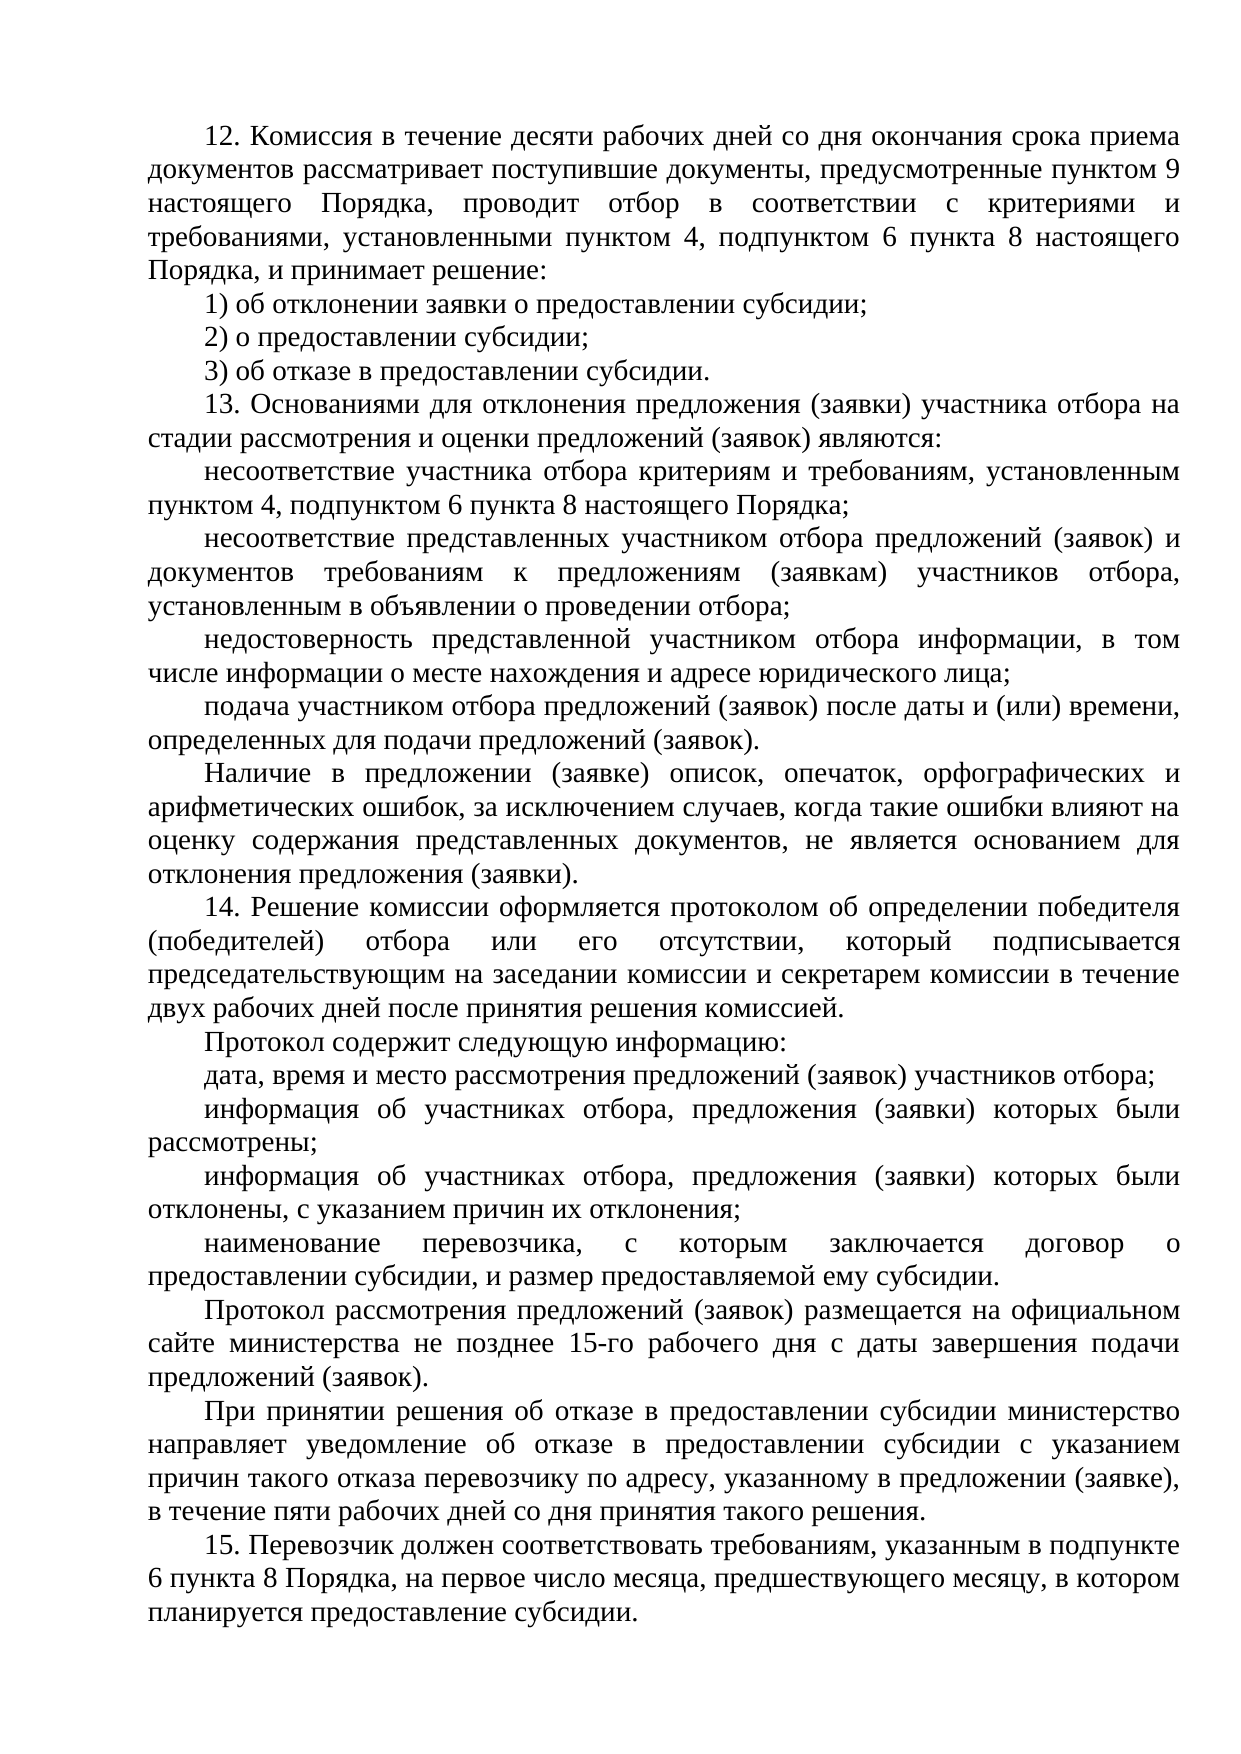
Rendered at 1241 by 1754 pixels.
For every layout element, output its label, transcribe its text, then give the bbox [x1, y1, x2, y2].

text 1) об отклонении заявки о предоставлении субсидии; [148, 286, 1181, 319]
text дата, время и место рассмотрения предложений (заявок) участников отбора; [148, 1057, 1181, 1091]
text 12. Комиссия в течение десяти рабочих дней со дня окончания срока приема документов рассматривает поступившие документы, предусмотренные пунктом 9 настоящего Порядка, проводит отбор в соответствии с критериями и требованиями, установленными пунктом 4, подпунктом 6 пункта 8 настоящего Порядка, и принимает решение: [148, 118, 1181, 286]
text При принятии решения об отказе в предоставлении субсидии министерство направляет уведомление об отказе в предоставлении субсидии с указанием причин такого отказа перевозчику по адресу, указанному в предложении (заявке), в течение пяти рабочих дней со дня принятия такого решения. [148, 1393, 1181, 1527]
text недостоверность представленной участником отбора информации, в том числе информации о месте нахождения и адресе юридического лица; [148, 621, 1181, 688]
text несоответствие представленных участником отбора предложений (заявок) и документов требованиям к предложениям (заявкам) участников отбора, установленным в объявлении о проведении отбора; [148, 521, 1181, 621]
text 13. Основаниями для отклонения предложения (заявки) участника отбора на стадии рассмотрения и оценки предложений (заявок) являются: [148, 386, 1181, 453]
text подача участником отбора предложений (заявок) после даты и (или) времени, определенных для подачи предложений (заявок). [148, 688, 1181, 755]
text информация об участниках отбора, предложения (заявки) которых были рассмотрены; [148, 1091, 1181, 1158]
text Протокол рассмотрения предложений (заявок) размещается на официальном сайте министерства не позднее 15-го рабочего дня с даты завершения подачи предложений (заявок). [148, 1292, 1181, 1393]
text 14. Решение комиссии оформляется протоколом об определении победителя (победителей) отбора или его отсутствии, который подписывается председательствующим на заседании комиссии и секретарем комиссии в течение двух рабочих дней после принятия решения комиссией. [148, 889, 1181, 1024]
text Наличие в предложении (заявке) описок, опечаток, орфографических и арифметических ошибок, за исключением случаев, когда такие ошибки влияют на оценку содержания представленных документов, не является основанием для отклонения предложения (заявки). [148, 755, 1181, 889]
text 3) об отказе в предоставлении субсидии. [148, 353, 1181, 386]
text информация об участниках отбора, предложения (заявки) которых были отклонены, с указанием причин их отклонения; [148, 1158, 1181, 1225]
text 15. Перевозчик должен соответствовать требованиям, указанным в подпункте 6 пункта 8 Порядка, на первое число месяца, предшествующего месяцу, в котором планируется предоставление субсидии. [148, 1527, 1181, 1627]
text Протокол содержит следующую информацию: [148, 1024, 1181, 1057]
text наименование перевозчика, с которым заключается договор о предоставлении субсидии, и размер предоставляемой ему субсидии. [148, 1225, 1181, 1292]
text 2) о предоставлении субсидии; [148, 319, 1181, 353]
text несоответствие участника отбора критериям и требованиям, установленным пунктом 4, подпунктом 6 пункта 8 настоящего Порядка; [148, 453, 1181, 521]
